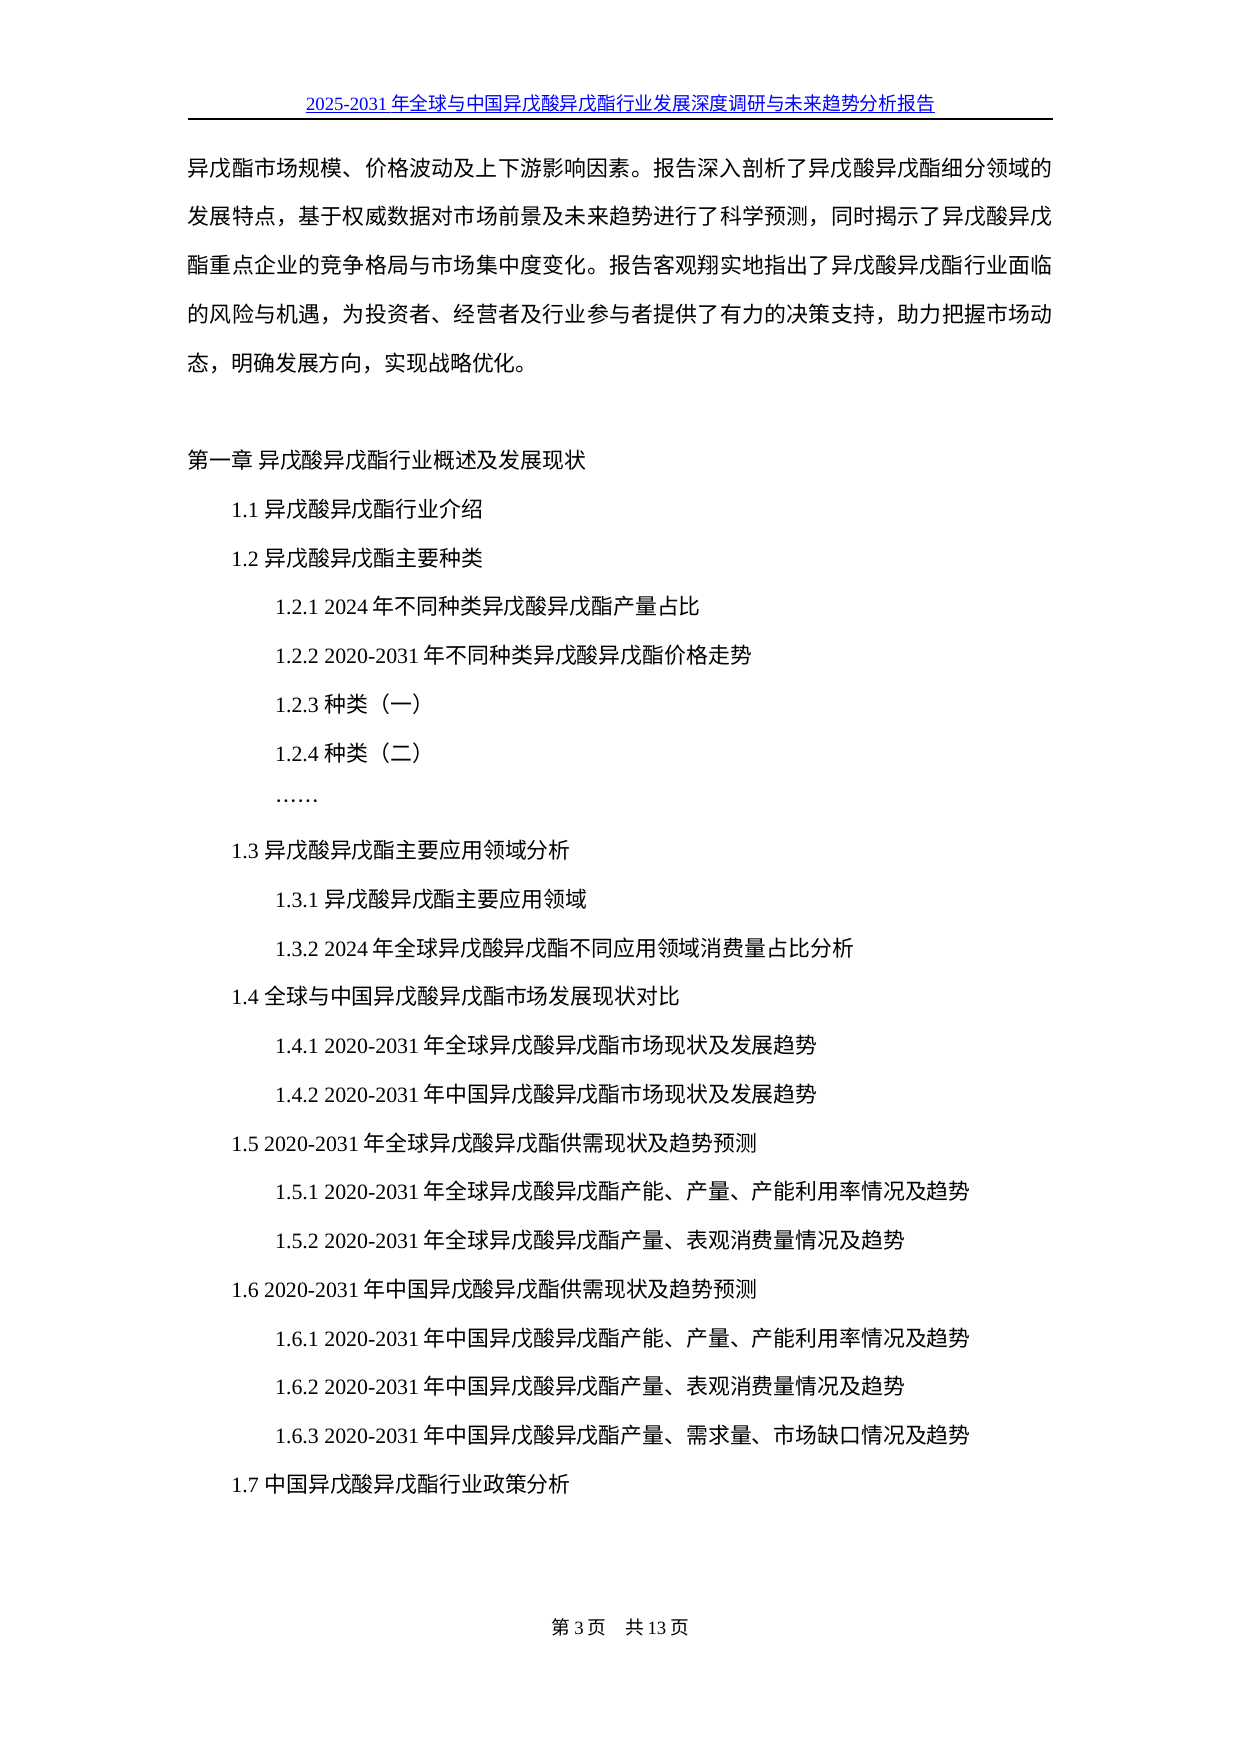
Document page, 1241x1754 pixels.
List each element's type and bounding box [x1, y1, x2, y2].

text [187, 150, 1053, 1499]
